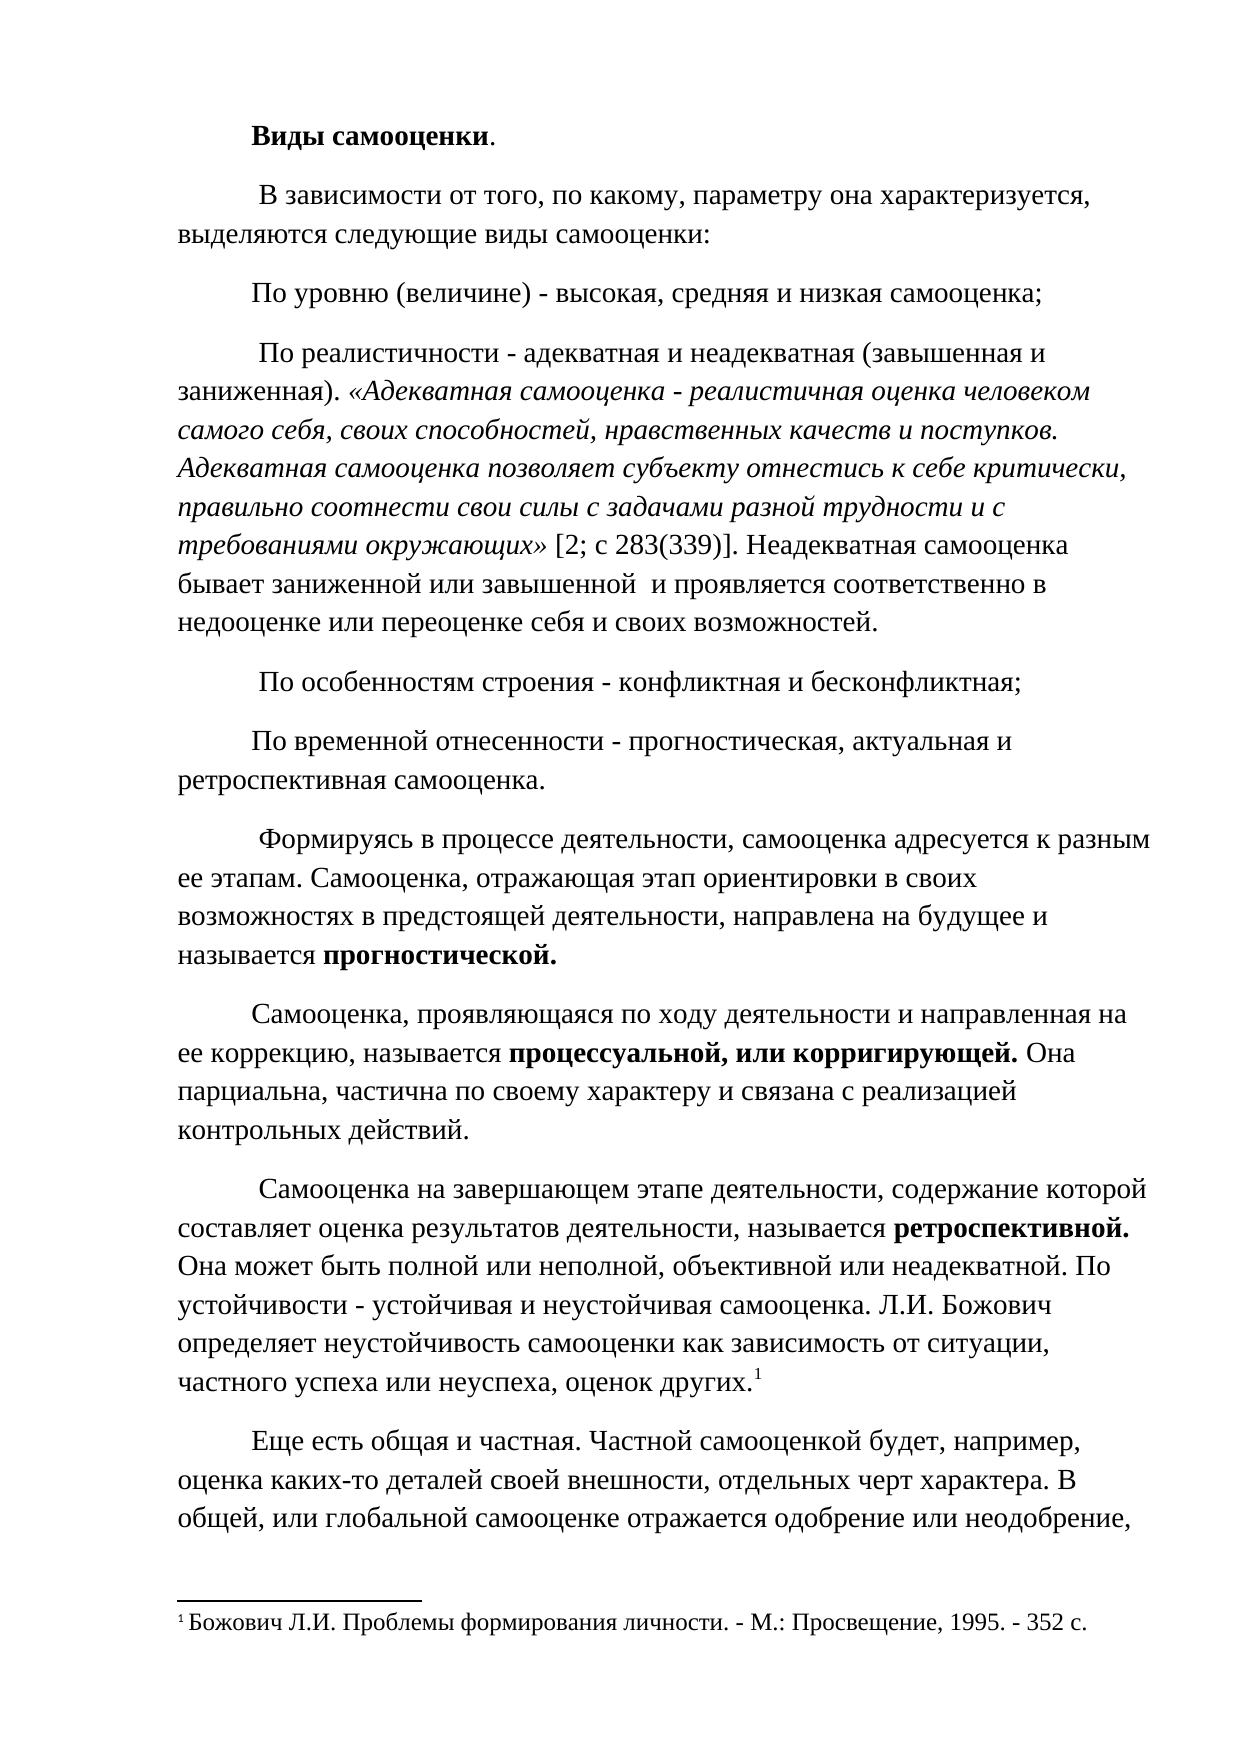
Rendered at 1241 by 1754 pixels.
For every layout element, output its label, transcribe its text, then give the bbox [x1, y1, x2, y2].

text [177, 1423, 1152, 1534]
text По особенностям строения - конфликтная и бесконфликтная; [177, 664, 1152, 697]
text Формируясь в процессе деятельности, самооценка адресуется к разным ее этапам. Самооценка, отражающая этап ориентировки в своих возможностях в предстоящей деятельности, направлена на будущее и называется прогностической. [177, 821, 1152, 970]
text Виды самооценки. [177, 118, 1152, 152]
text Самооценка, проявляющаяся по ходу деятельности и направленная на ее коррекцию, называется процессуальной, или корригирующей. Она парциальна, частична по своему характеру и связана с реализацией контрольных действий. [177, 996, 1152, 1145]
text Самооценка на завершающем этапе деятельности, содержание которой составляет оценка результатов деятельности, называется ретроспективной. Она может быть полной или неполной, объективной или неадекватной. По устойчивости - устойчивая и неустойчивая самооценка. Л.И. Божович определяет неустойчивость самооценки как зависимость от ситуации, частного успеха или неуспеха, оценок других. [177, 1171, 1152, 1397]
text По реалистичности - адекватная и неадекватная (завышенная и заниженная). «Адекватная самооценка - реалистичная оценка человеком самого себя, своих способностей, нравственных качеств и поступков. Адекватная самооценка позволяет субъекту отнестись к себе критически, правильно соотнести свои силы с задачами разной трудности и с требованиями окружающих» [2; с 283(339)]. Неадекватная самооценка бывает заниженной или завышенной и проявляется соответственно в недооценке или переоценке себя и своих возможностей. [177, 335, 1152, 638]
text По уровню (величине) - высокая, средняя и низкая самооценка; [177, 275, 1152, 309]
text По временной отнесенности - прогностическая, актуальная и ретроспективная самооценка. [177, 723, 1152, 795]
text В зависимости от того, по какому, параметру она характеризуется, выделяются следующие виды самооценки: [177, 177, 1152, 249]
